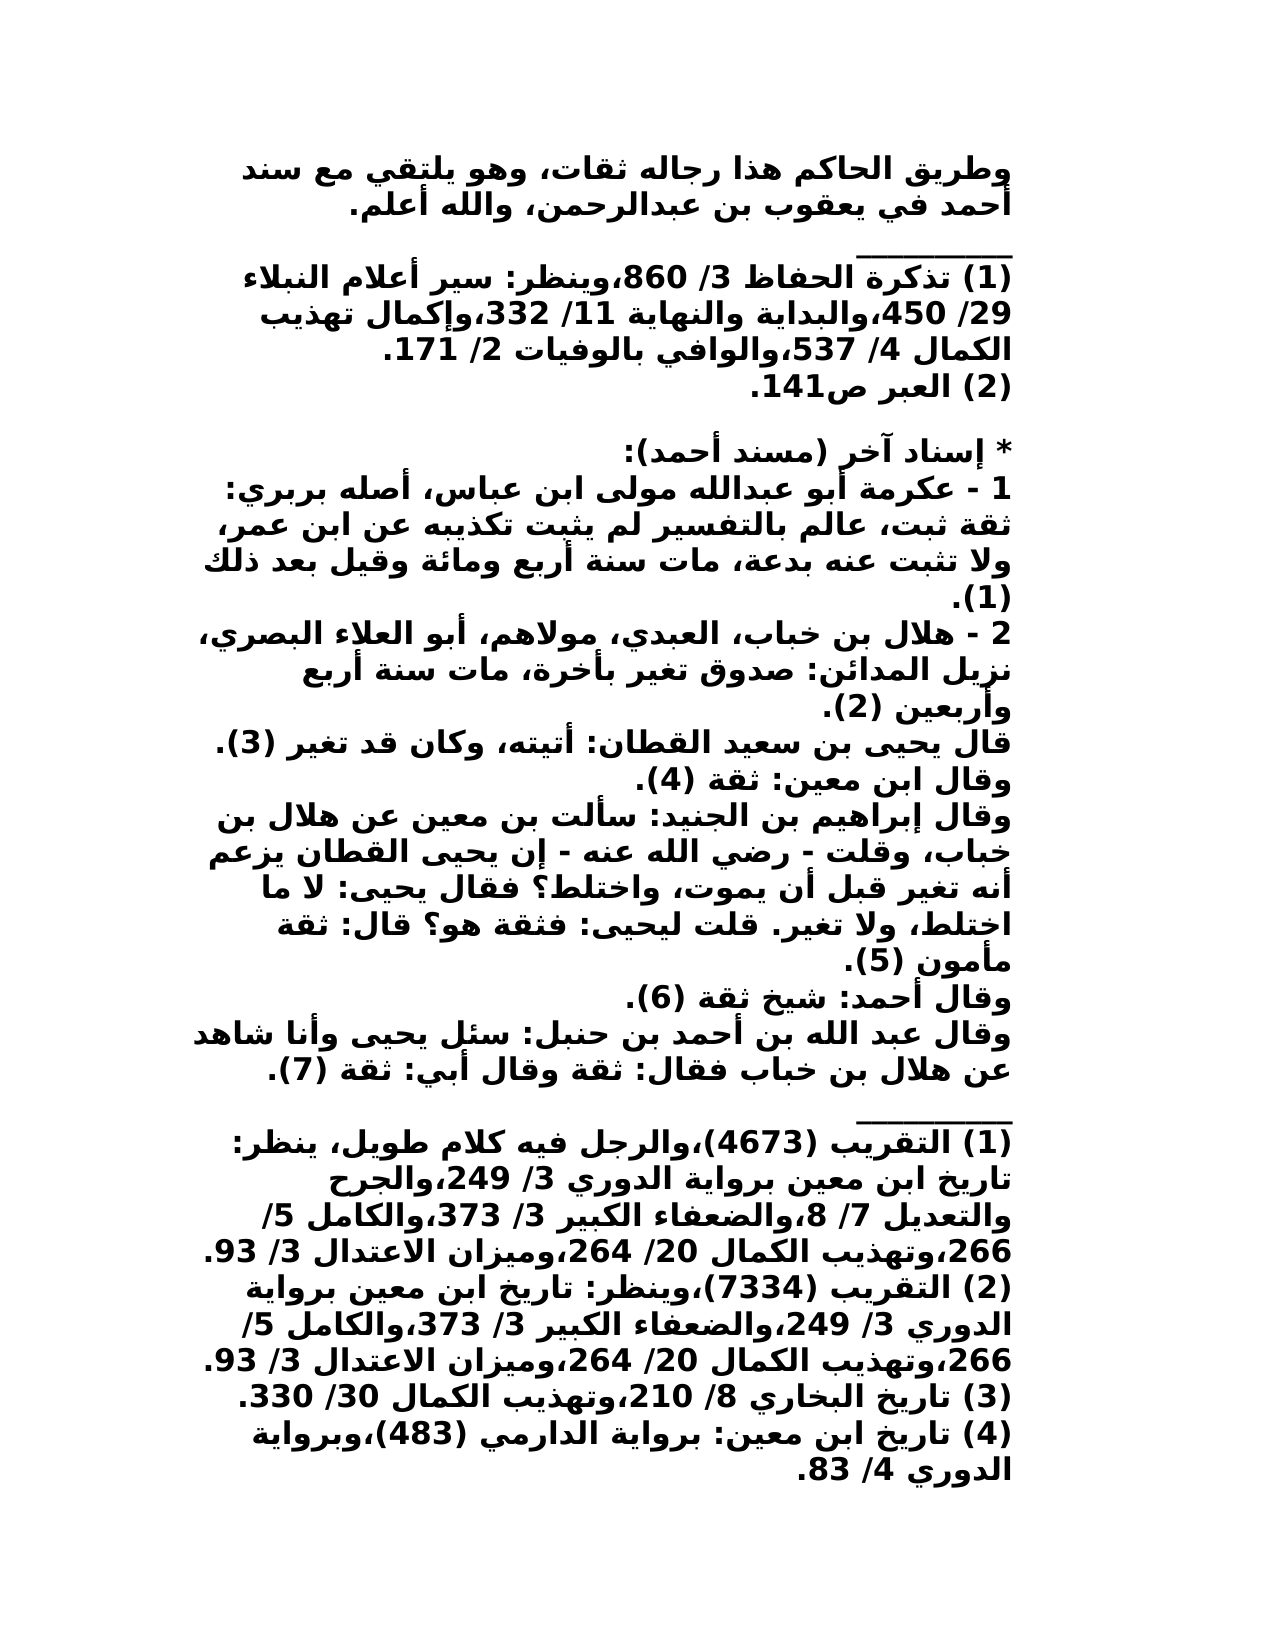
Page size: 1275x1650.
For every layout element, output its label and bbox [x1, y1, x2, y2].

text [187, 150, 1012, 404]
text [187, 434, 1012, 1488]
